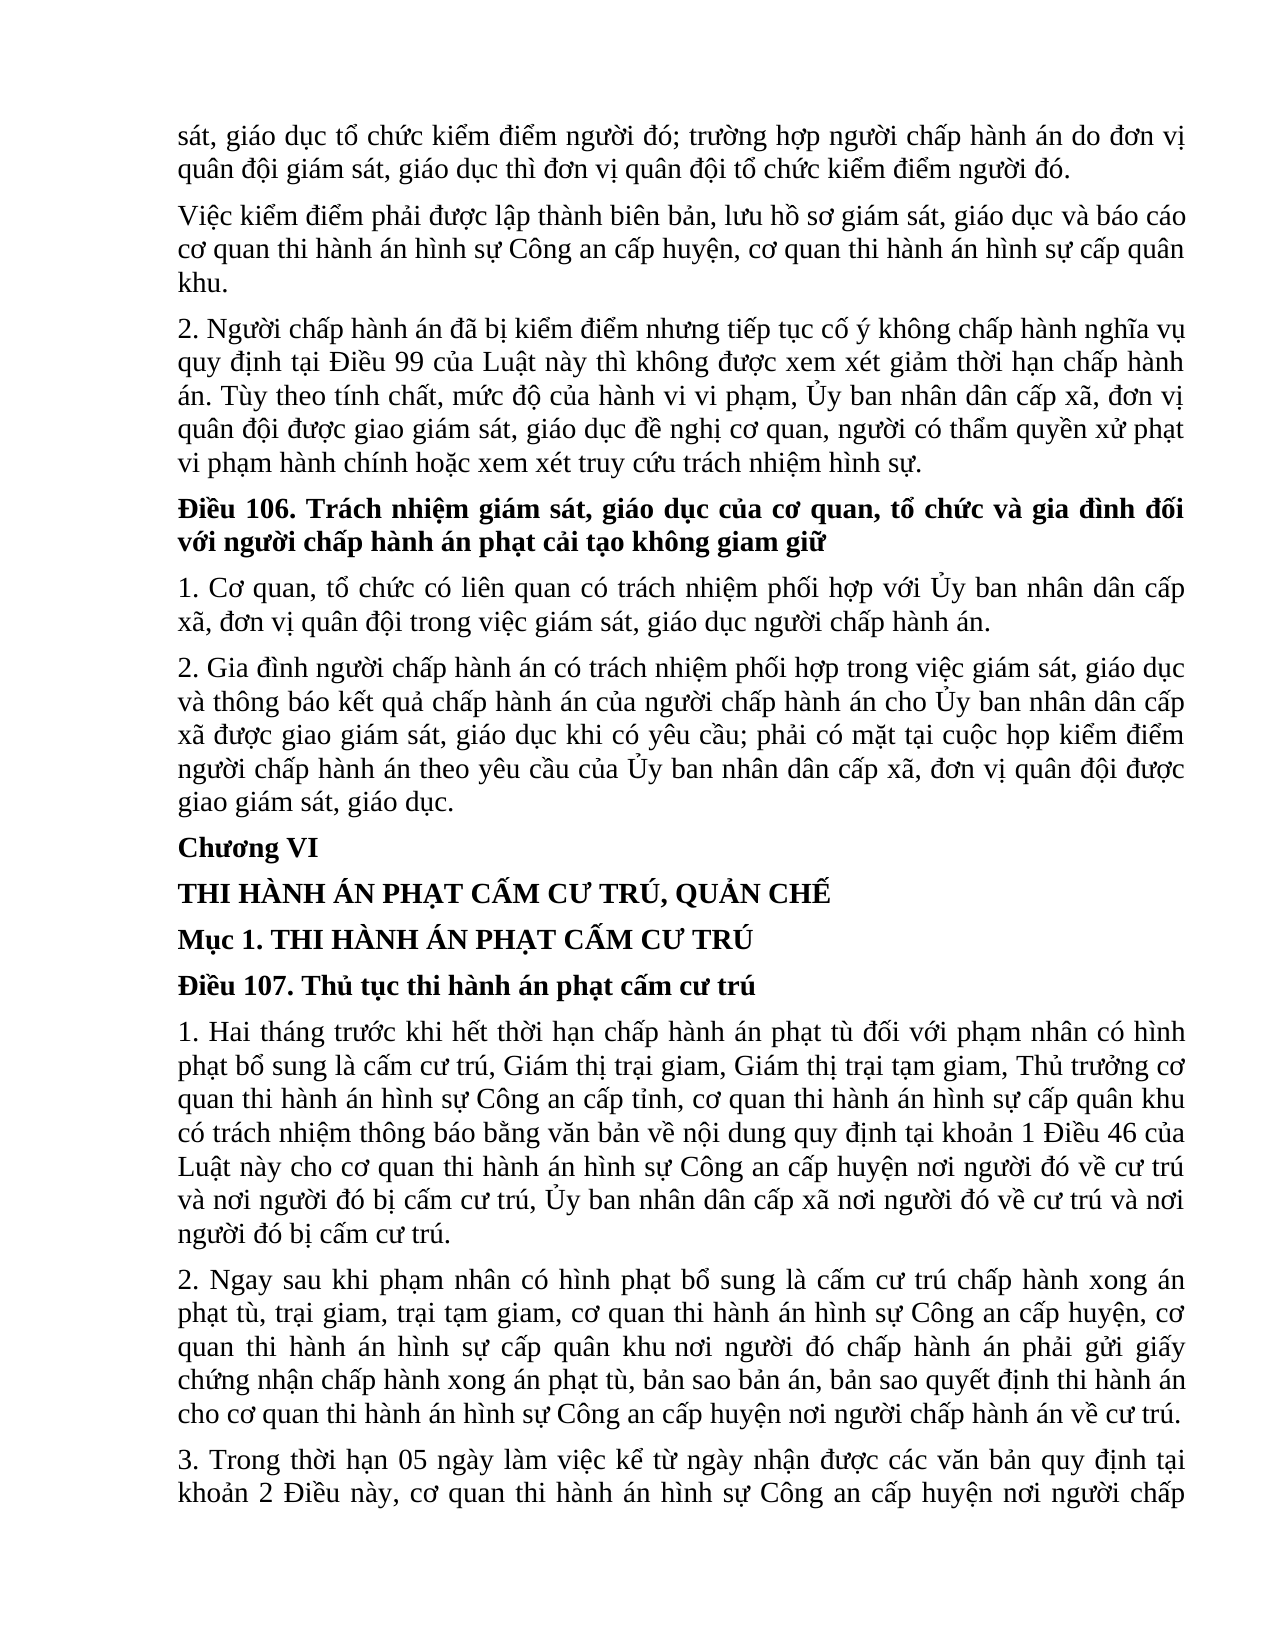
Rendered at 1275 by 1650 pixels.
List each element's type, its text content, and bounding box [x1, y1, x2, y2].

text THI HÀNH ÁN PHẠT CẤM CƯ TRÚ, QUẢN CHẾ [177, 876, 1186, 910]
text 2. Ngay sau khi phạm nhân có hình phạt bổ sung là cấm cư trú chấp hành xong án phạt tù, trại giam, trại tạm giam, cơ quan thi hành án hình sự Công an cấp huyện, cơ quan thi hành án hình sự cấp quân khu nơi người đó chấp hành án phải gửi giấy chứng nhận chấp hành xong án phạt tù, bản sao bản án, bản sao quyết định thi hành án cho cơ quan thi hành án hình sự Công an cấp huyện nơi người chấp hành án về cư trú. [177, 1262, 1186, 1429]
text Mục 1. THI HÀNH ÁN PHẠT CẤM CƯ TRÚ [177, 922, 1186, 956]
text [177, 1442, 1186, 1509]
text Điều 106. Trách nhiệm giám sát, giáo dục của cơ quan, tổ chức và gia đình đối với người chấp hành án phạt cải tạo không giam giữ [177, 491, 1186, 558]
text 1. Cơ quan, tổ chức có liên quan có trách nhiệm phối hợp với Ủy ban nhân dân cấp xã, đơn vị quân đội trong việc giám sát, giáo dục người chấp hành án. [177, 571, 1186, 638]
text 1. Hai tháng trước khi hết thời hạn chấp hành án phạt tù đối với phạm nhân có hình phạt bổ sung là cấm cư trú, Giám thị trại giam, Giám thị trại tạm giam, Thủ trưởng cơ quan thi hành án hình sự Công an cấp tỉnh, cơ quan thi hành án hình sự cấp quân khu có trách nhiệm thông báo bằng văn bản về nội dung quy định tại khoản 1 Điều 46 của Luật này cho cơ quan thi hành án hình sự Công an cấp huyện nơi người đó về cư trú và nơi người đó bị cấm cư trú, Ủy ban nhân dân cấp xã nơi người đó về cư trú và nơi người đó bị cấm cư trú. [177, 1014, 1186, 1249]
text Điều 107. Thủ tục thi hành án phạt cấm cư trú [177, 968, 1186, 1002]
text 2. Gia đình người chấp hành án có trách nhiệm phối hợp trong việc giám sát, giáo dục và thông báo kết quả chấp hành án của người chấp hành án cho Ủy ban nhân dân cấp xã được giao giám sát, giáo dục khi có yêu cầu; phải có mặt tại cuộc họp kiểm điểm người chấp hành án theo yêu cầu của Ủy ban nhân dân cấp xã, đơn vị quân đội được giao giám sát, giáo dục. [177, 650, 1186, 818]
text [177, 118, 1186, 185]
text Việc kiểm điểm phải được lập thành biên bản, lưu hồ sơ giám sát, giáo dục và báo cáo cơ quan thi hành án hình sự Công an cấp huyện, cơ quan thi hành án hình sự cấp quân khu. [177, 198, 1186, 298]
text 2. Người chấp hành án đã bị kiểm điểm nhưng tiếp tục cố ý không chấp hành nghĩa vụ quy định tại Điều 99 của Luật này thì không được xem xét giảm thời hạn chấp hành án. Tùy theo tính chất, mức độ của hành vi vi phạm, Ủy ban nhân dân cấp xã, đơn vị quân đội được giao giám sát, giáo dục đề nghị cơ quan, người có thẩm quyền xử phạt vi phạm hành chính hoặc xem xét truy cứu trách nhiệm hình sự. [177, 311, 1186, 478]
text Chương VI [177, 830, 1186, 864]
